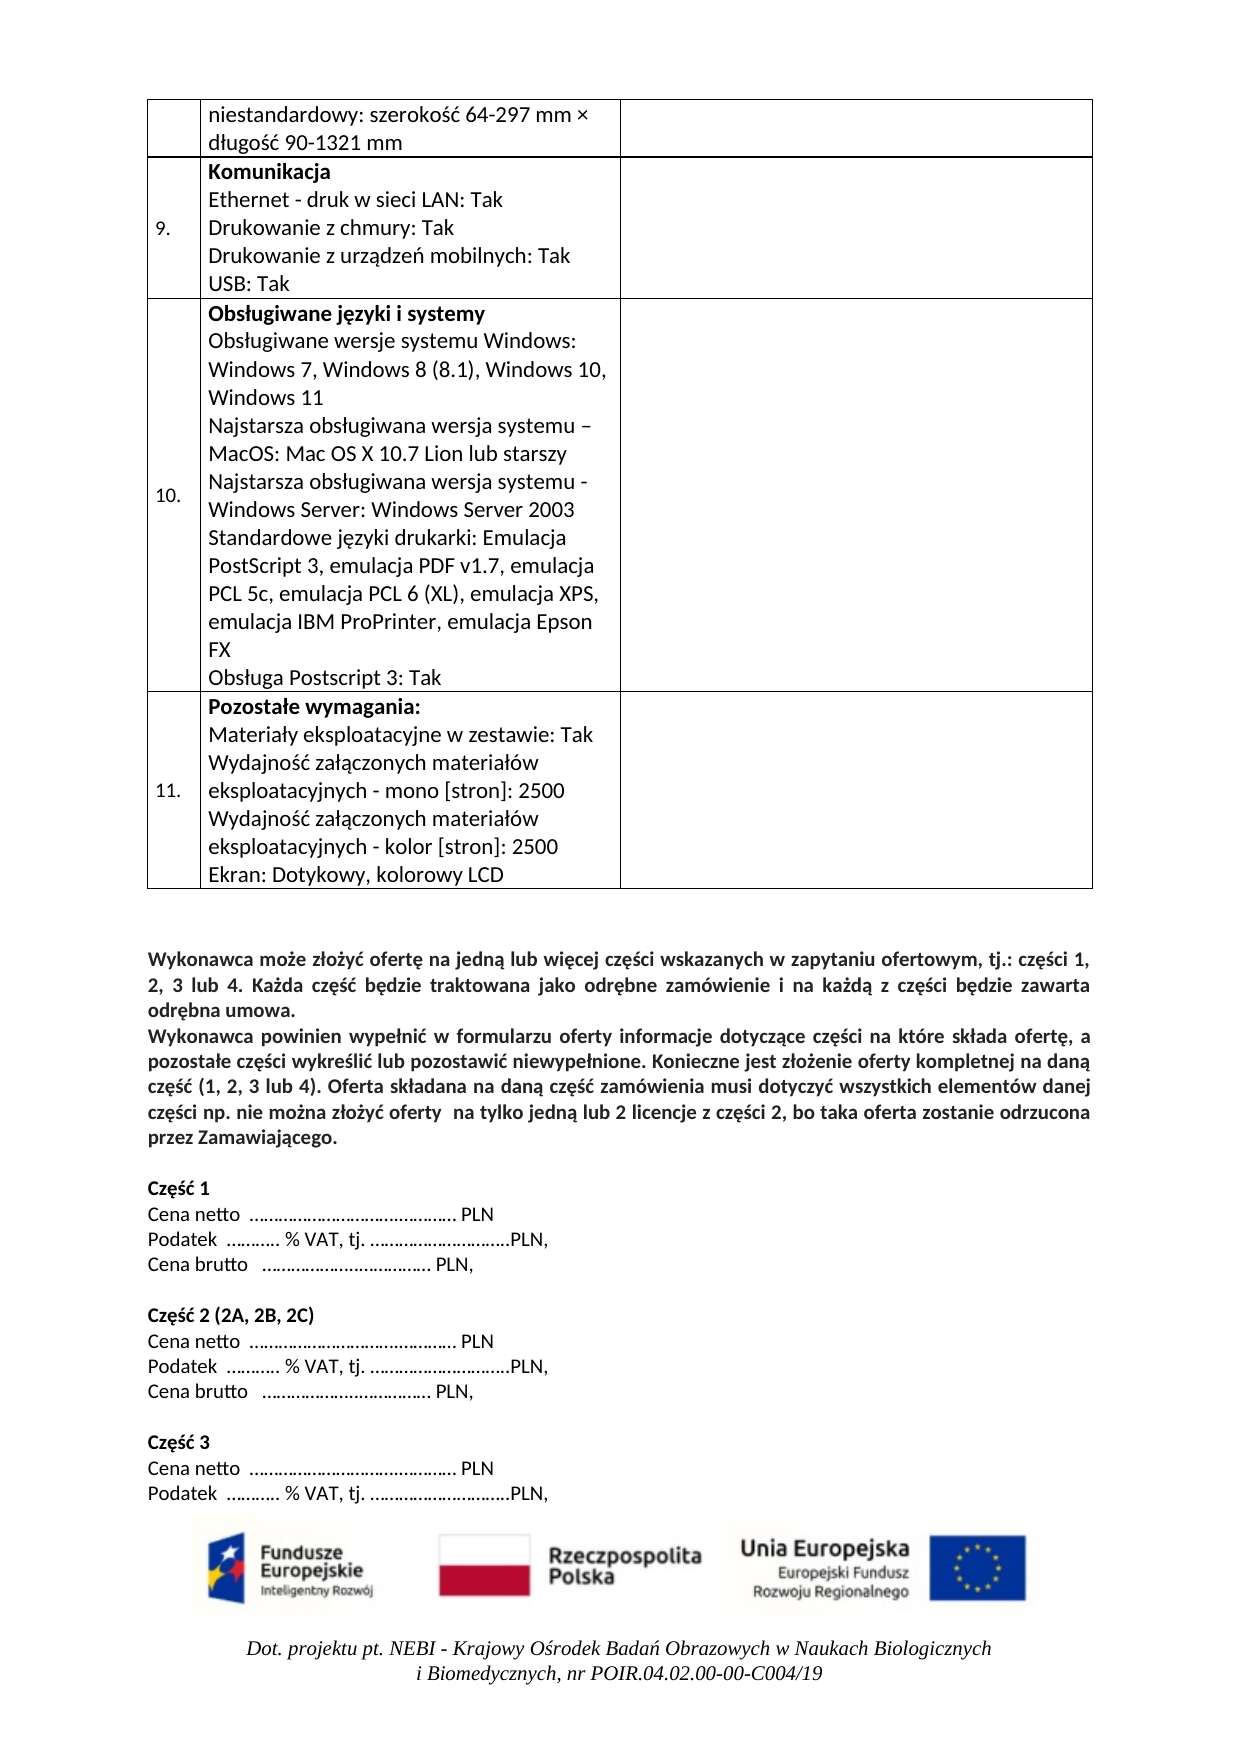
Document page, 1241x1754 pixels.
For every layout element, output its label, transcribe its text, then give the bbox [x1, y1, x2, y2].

text Cena netto ………………………….………… PLN [148, 1328, 1092, 1353]
table_cell Komunikacja Ethernet - druk w sieci LAN: Tak Drukowanie z chmury: Tak Drukowanie z urządzeń mobilnych: Tak USB: Tak [201, 158, 620, 298]
table_cell [621, 158, 1092, 298]
text Cena brutto ………………..…………… PLN, [148, 1252, 1092, 1277]
table_cell [621, 100, 1092, 156]
text Podatek ……….. % VAT, tj. ………………………..PLN, [148, 1353, 1092, 1379]
text Cena brutto ………………..…………… PLN, [148, 1379, 1092, 1404]
table_cell [148, 692, 200, 888]
table_cell Pozostałe wymagania: Materiały eksploatacyjne w zestawie: Tak Wydajność załączonych materiałów eksploatacyjnych - mono [stron]: 2500 Wydajność załączonych materiałów eksploatacyjnych - kolor [stron]: 2500 Ekran: Dotykowy, kolorowy LCD [201, 692, 620, 888]
table_cell [621, 299, 1092, 691]
text Podatek ……….. % VAT, tj. ………………………..PLN, [148, 1226, 1092, 1252]
table_cell [148, 158, 200, 298]
text Wykonawca powinien wypełnić w formularzu oferty informacje dotyczące części na które składa ofertę, a pozostałe części wykreślić lub pozostawić niewypełnione. Konieczne jest złożenie oferty kompletnej na daną część (1, 2, 3 lub 4). Oferta składana na daną część zamówienia musi dotyczyć wszystkich elementów danej części np. nie można złożyć oferty na tylko jedną lub 2 licencje z części 2, bo taka oferta zostanie odrzucona przez Zamawiającego. [148, 1023, 1092, 1150]
text Cena netto ………………………….………… PLN [148, 1455, 1092, 1480]
text Część 1 [148, 1175, 1092, 1201]
text Część 3 [148, 1429, 1092, 1455]
table_cell [621, 692, 1092, 888]
table_cell [148, 299, 200, 691]
text Wykonawca może złożyć ofertę na jedną lub więcej części wskazanych w zapytaniu ofertowym, tj.: części 1, 2, 3 lub 4. Każda część będzie traktowana jako odrębne zamówienie i na każdą z części będzie zawarta odrębna umowa. [148, 947, 1092, 1023]
picture [182, 1509, 1058, 1637]
text Część 2 (2A, 2B, 2C) [148, 1302, 1092, 1328]
table_cell Obsługiwane języki i systemy Obsługiwane wersje systemu Windows: Windows 7, Windows 8 (8.1), Windows 10, Windows 11 Najstarsza obsługiwana wersja systemu – MacOS: Mac OS X 10.7 Lion lub starszy Najstarsza obsługiwana wersja systemu - Windows Server: Windows Server 2003 Standardowe języki drukarki: Emulacja PostScript 3, emulacja PDF v1.7, emulacja PCL 5c, emulacja PCL 6 (XL), emulacja XPS, emulacja IBM ProPrinter, emulacja Epson FX Obsługa Postscript 3: Tak [201, 299, 620, 691]
table_cell [148, 100, 200, 156]
text Cena netto ………………………….………… PLN [148, 1201, 1092, 1226]
text Podatek ……….. % VAT, tj. ………………………..PLN, [148, 1480, 1092, 1506]
